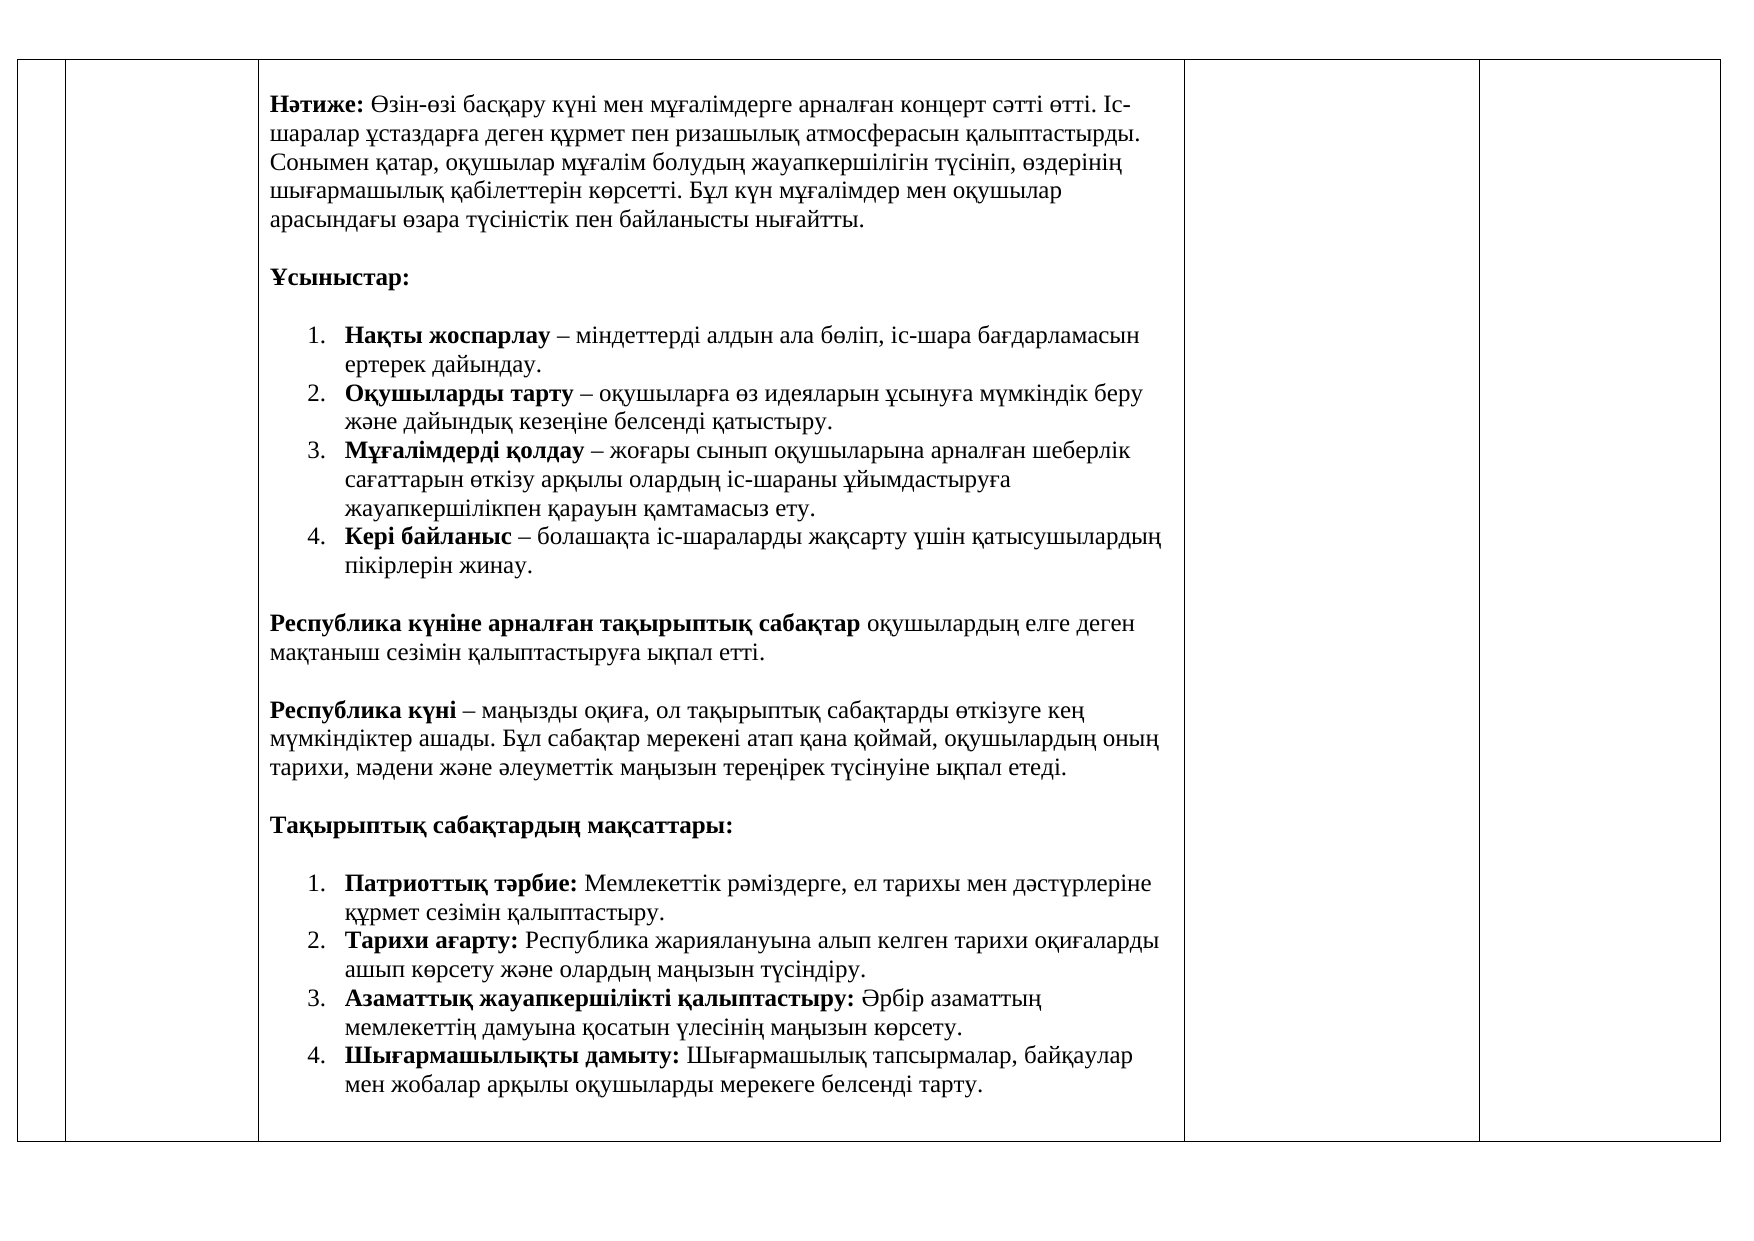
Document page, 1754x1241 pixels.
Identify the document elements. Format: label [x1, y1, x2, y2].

table_cell [1480, 60, 1720, 1141]
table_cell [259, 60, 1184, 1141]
table_cell [66, 60, 258, 1141]
table_cell [18, 60, 65, 1141]
table_cell [1185, 60, 1479, 1141]
